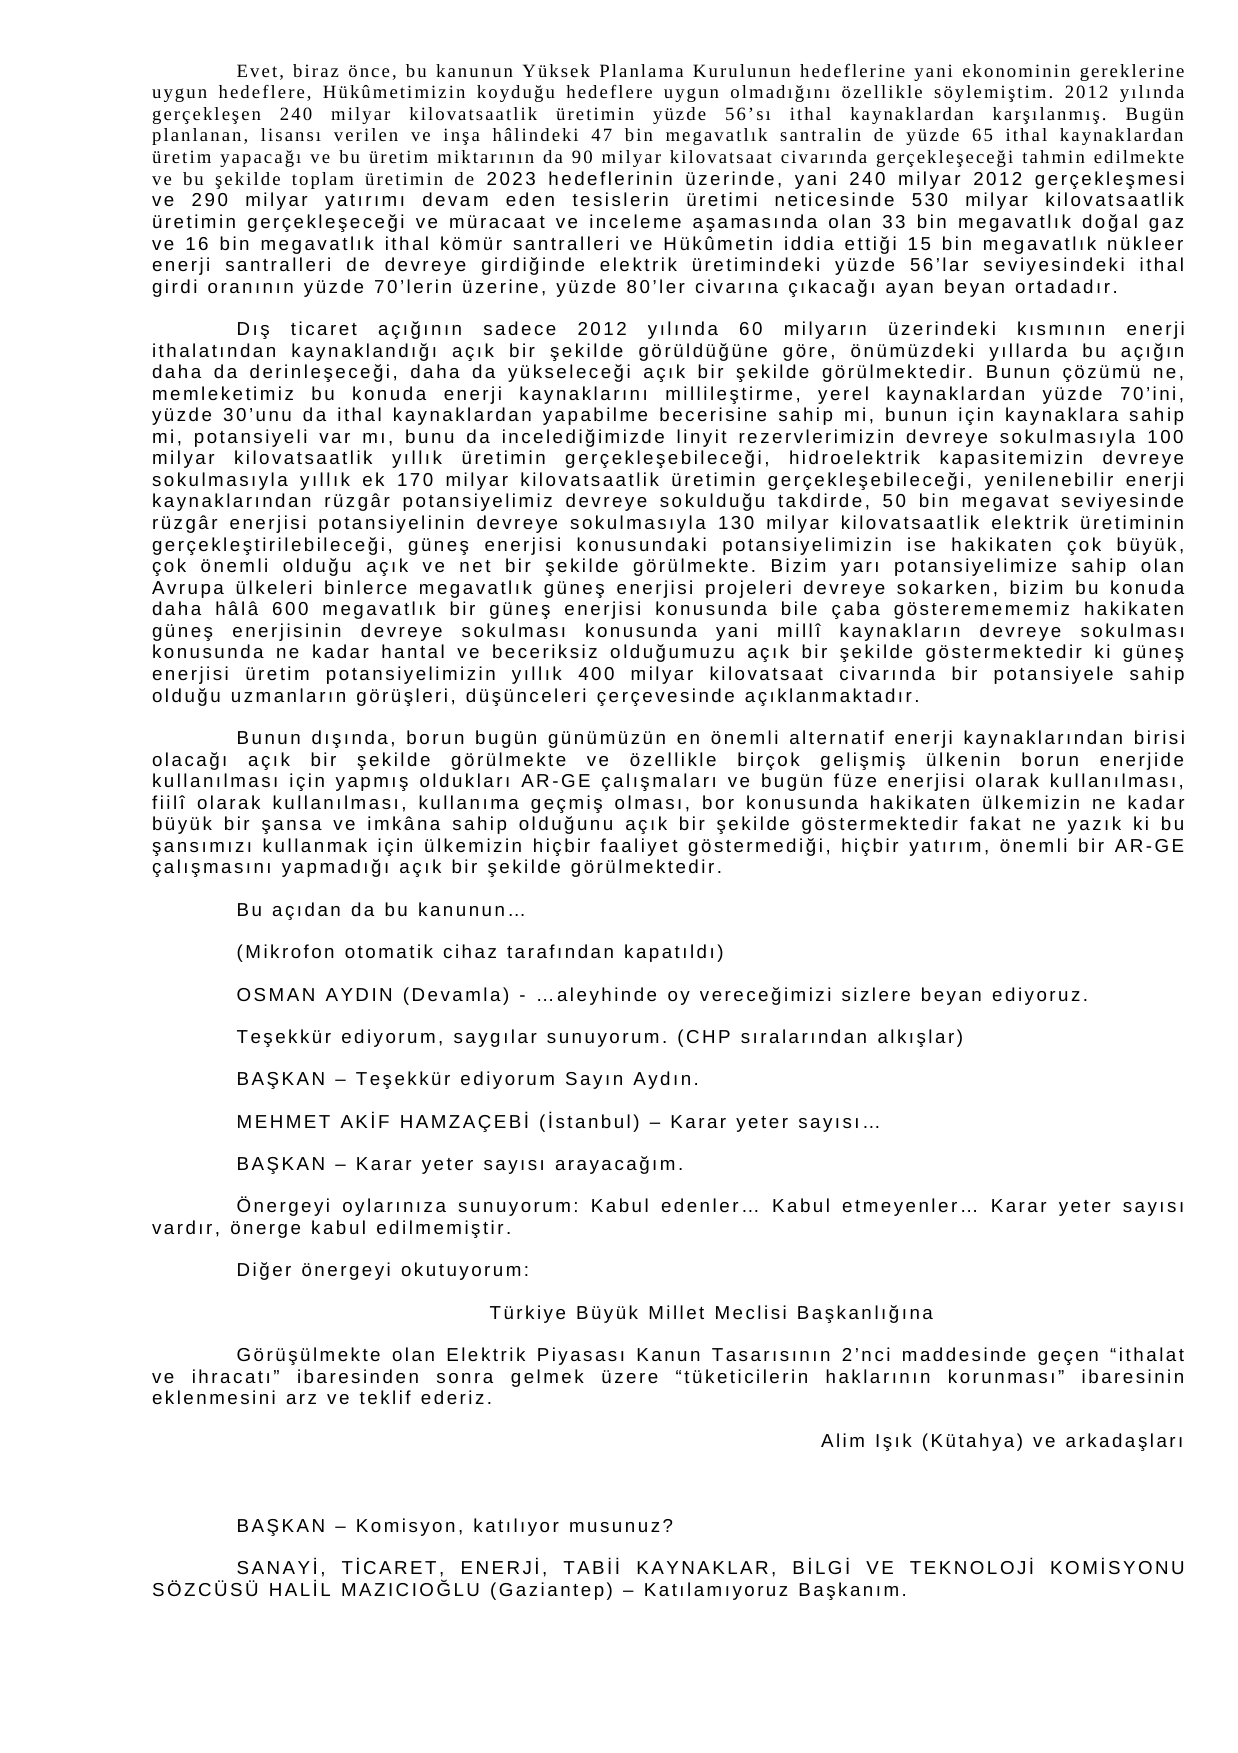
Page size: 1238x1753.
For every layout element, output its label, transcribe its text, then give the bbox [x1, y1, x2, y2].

text Görüşülmekte olan Elektrik Piyasası Kanun Tasarısının 2’nci maddesinde geçen “ithalat ve ihracatı” ibaresinden sonra gelmek üzere “tüketicilerin haklarının korunması” ibaresinin eklenmesini arz ve teklif ederiz. [152, 1344, 1186, 1409]
text Türkiye Büyük Millet Meclisi Başkanlığına [152, 1302, 1186, 1323]
text BAŞKAN – Karar yeter sayısı arayacağım. [152, 1153, 1186, 1174]
text Alim Işık (Kütahya) ve arkadaşları [152, 1429, 1186, 1451]
text SANAYİ, TİCARET, ENERJİ, TABİİ KAYNAKLAR, BİLGİ VE TEKNOLOJİ KOMİSYONU SÖZCÜSÜ HALİL MAZICIOĞLU (Gaziantep) – Katılamıyoruz Başkanım. [152, 1557, 1186, 1600]
text Bu açıdan da bu kanunun… [152, 898, 1186, 920]
text OSMAN AYDIN (Devamla) - …aleyhinde oy vereceğimizi sizlere beyan ediyoruz. [152, 983, 1186, 1005]
text Evet, biraz önce, bu kanunun Yüksek Planlama Kurulunun hedeflerine yani ekonominin gereklerine uygun hedeflere, Hükûmetimizin koyduğu hedeflere uygun olmadığını özellikle söylemiştim. 2012 yılında gerçekleşen 240 milyar kilovatsaatlik üretimin yüzde 56’sı ithal kaynaklardan karşılanmış. Bugün planlanan, lisansı verilen ve inşa hâlindeki 47 bin megavatlık santralin de yüzde 65 ithal kaynaklardan üretim yapacağı ve bu üretim miktarının da 90 milyar kilovatsaat civarında gerçekleşeceği tahmin edilmekte ve bu şekilde toplam üretimin de 2023 hedeflerinin üzerinde, yani 240 milyar 2012 gerçekleşmesi ve 290 milyar yatırımı devam eden tesislerin üretimi neticesinde 530 milyar kilovatsaatlik üretimin gerçekleşeceği ve müracaat ve inceleme aşamasında olan 33 bin megavatlık doğal gaz ve 16 bin megavatlık ithal kömür santralleri ve Hükûmetin iddia ettiği 15 bin megavatlık nükleer enerji santralleri de devreye girdiğinde elektrik üretimindeki yüzde 56’lar seviyesindeki ithal girdi oranının yüzde 70’lerin üzerine, yüzde 80’ler civarına çıkacağı ayan beyan ortadadır. [152, 60, 1186, 297]
text Diğer önergeyi okutuyorum: [152, 1259, 1186, 1281]
text Dış ticaret açığının sadece 2012 yılında 60 milyarın üzerindeki kısmının enerji ithalatından kaynaklandığı açık bir şekilde görüldüğüne göre, önümüzdeki yıllarda bu açığın daha da derinleşeceği, daha da yükseleceği açık bir şekilde görülmektedir. Bunun çözümü ne, memleketimiz bu konuda enerji kaynaklarını millileştirme, yerel kaynaklardan yüzde 70’ini, yüzde 30’unu da ithal kaynaklardan yapabilme becerisine sahip mi, bunun için kaynaklara sahip mi, potansiyeli var mı, bunu da incelediğimizde linyit rezervlerimizin devreye sokulmasıyla 100 milyar kilovatsaatlik yıllık üretimin gerçekleşebileceği, hidroelektrik kapasitemizin devreye sokulmasıyla yıllık ek 170 milyar kilovatsaatlik üretimin gerçekleşebileceği, yenilenebilir enerji kaynaklarından rüzgâr potansiyelimiz devreye sokulduğu takdirde, 50 bin megavat seviyesinde rüzgâr enerjisi potansiyelinin devreye sokulmasıyla 130 milyar kilovatsaatlik elektrik üretiminin gerçekleştirilebileceği, güneş enerjisi konusundaki potansiyelimizin ise hakikaten çok büyük, çok önemli olduğu açık ve net bir şekilde görülmekte. Bizim yarı potansiyelimize sahip olan Avrupa ülkeleri binlerce megavatlık güneş enerjisi projeleri devreye sokarken, bizim bu konuda daha hâlâ 600 megavatlık bir güneş enerjisi konusunda bile çaba gösteremememiz hakikaten güneş enerjisinin devreye sokulması konusunda yani millî kaynakların devreye sokulması konusunda ne kadar hantal ve beceriksiz olduğumuzu açık bir şekilde göstermektedir ki güneş enerjisi üretim potansiyelimizin yıllık 400 milyar kilovatsaat civarında bir potansiyele sahip olduğu uzmanların görüşleri, düşünceleri çerçevesinde açıklanmaktadır. [152, 318, 1186, 706]
text MEHMET AKİF HAMZAÇEBİ (İstanbul) – Karar yeter sayısı… [152, 1111, 1186, 1132]
text Önergeyi oylarınıza sunuyorum: Kabul edenler… Kabul etmeyenler… Karar yeter sayısı vardır, önerge kabul edilmemiştir. [152, 1195, 1186, 1238]
text Teşekkür ediyorum, saygılar sunuyorum. (CHP sıralarından alkışlar) [152, 1026, 1186, 1047]
text BAŞKAN – Teşekkür ediyorum Sayın Aydın. [152, 1068, 1186, 1090]
text BAŞKAN – Komisyon, katılıyor musunuz? [152, 1514, 1186, 1536]
text Bunun dışında, borun bugün günümüzün en önemli alternatif enerji kaynaklarından birisi olacağı açık bir şekilde görülmekte ve özellikle birçok gelişmiş ülkenin borun enerjide kullanılması için yapmış oldukları AR-GE çalışmaları ve bugün füze enerjisi olarak kullanılması, fiilî olarak kullanılması, kullanıma geçmiş olması, bor konusunda hakikaten ülkemizin ne kadar büyük bir şansa ve imkâna sahip olduğunu açık bir şekilde göstermektedir fakat ne yazık ki bu şansımızı kullanmak için ülkemizin hiçbir faaliyet göstermediği, hiçbir yatırım, önemli bir AR-GE çalışmasını yapmadığı açık bir şekilde görülmektedir. [152, 727, 1186, 878]
text (Mikrofon otomatik cihaz tarafından kapatıldı) [152, 941, 1186, 962]
